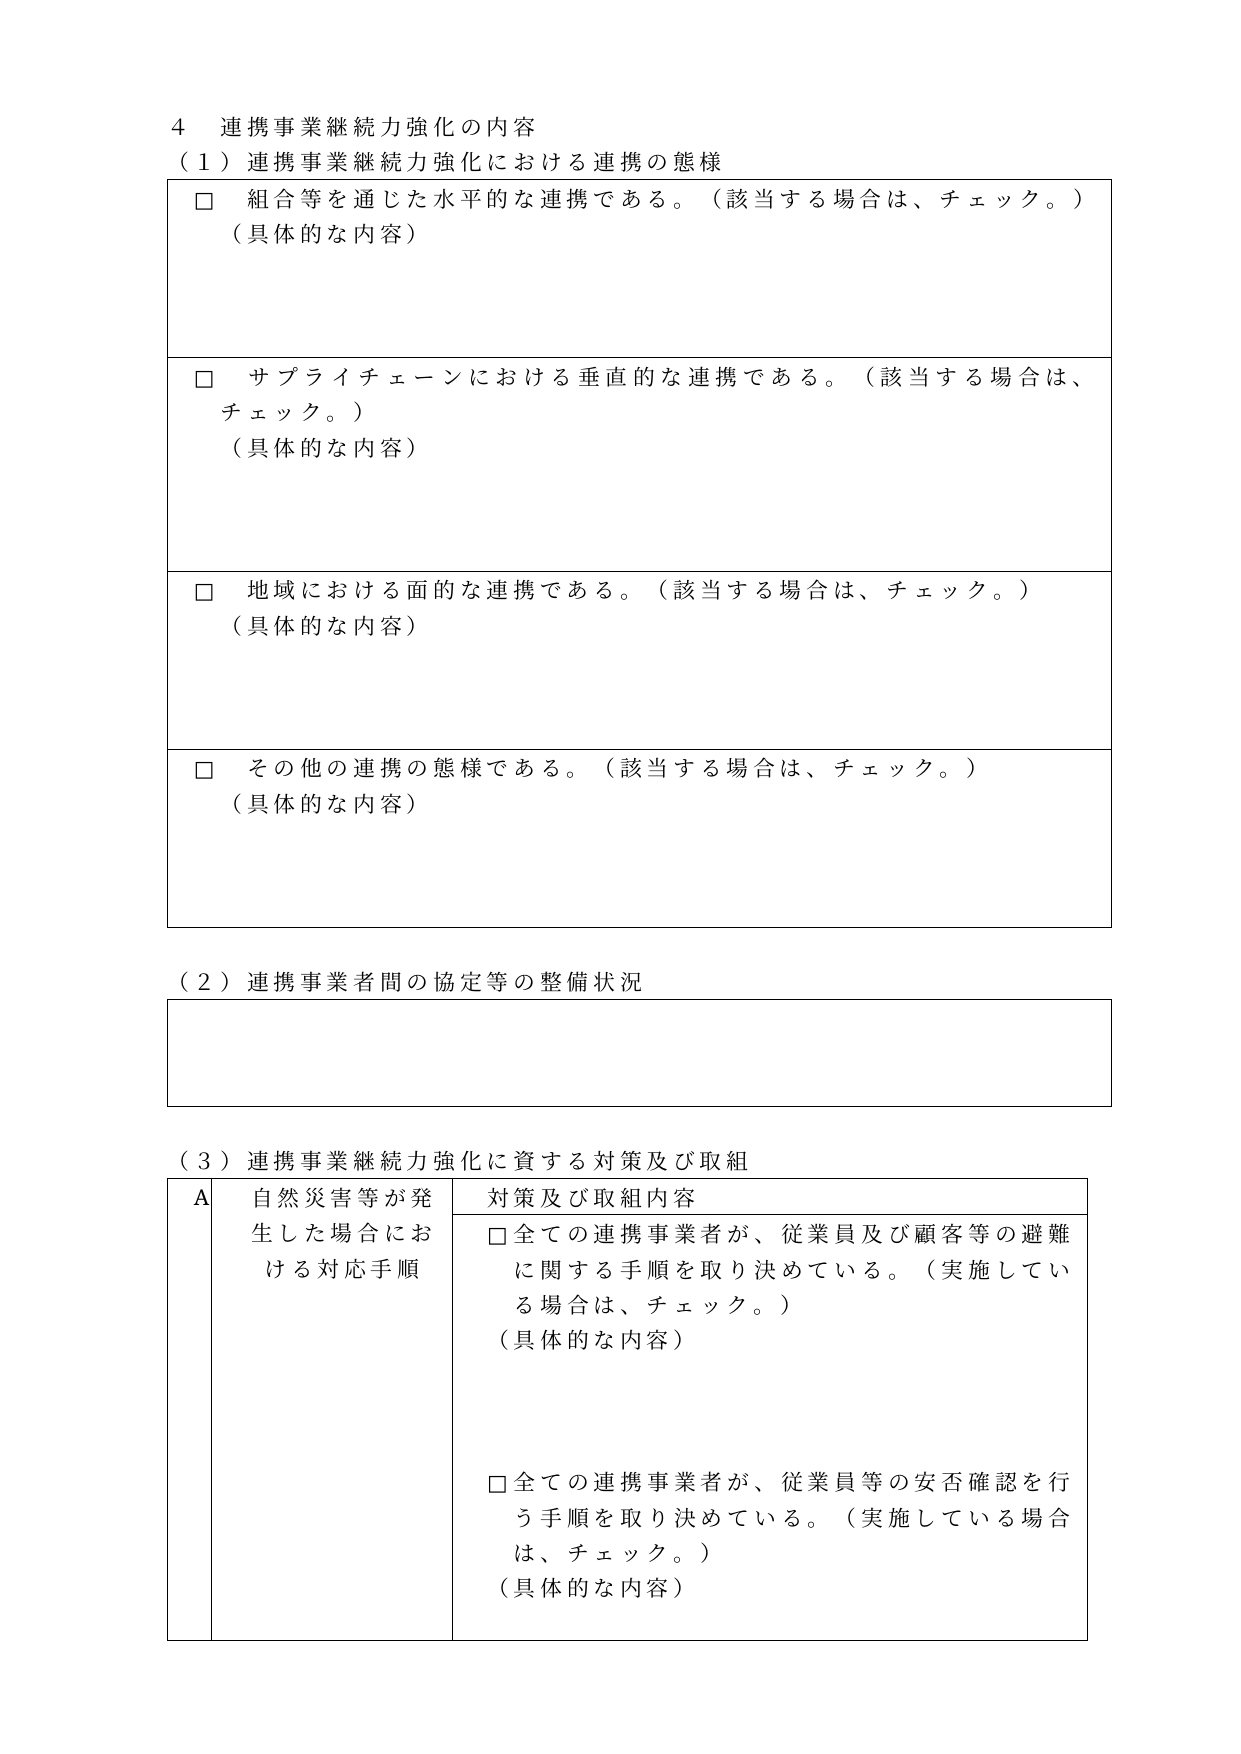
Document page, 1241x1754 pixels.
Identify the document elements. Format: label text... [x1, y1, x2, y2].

table_header [168, 1000, 1111, 1106]
table_header 対策及び取組内容 [453, 1179, 1087, 1214]
text ４ 連携事業継続力強化の内容 [167, 108, 1073, 143]
text （２）連携事業者間の協定等の整備状況 [167, 963, 1073, 999]
table_cell □ 地域における面的な連携である。（該当する場合は、チェック。） （具体的な内容） [168, 572, 1111, 749]
text （１）連携事業継続力強化における連携の態様 [167, 143, 1073, 179]
text （３）連携事業継続力強化に資する対策及び取組 [167, 1142, 1073, 1178]
table_cell □ その他の連携の態様である。（該当する場合は、チェック。） （具体的な内容） [168, 750, 1111, 927]
table_header □ 組合等を通じた水平的な連携である。（該当する場合は、チェック。） （具体的な内容） [168, 180, 1111, 357]
table_header 自然災害等が発生した場合における対応手順 [212, 1179, 452, 1640]
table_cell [453, 1215, 1087, 1640]
table_header A [168, 1179, 211, 1640]
table_cell □ サプライチェーンにおける垂直的な連携である。（該当する場合は、チェック。） （具体的な内容） [168, 358, 1111, 571]
